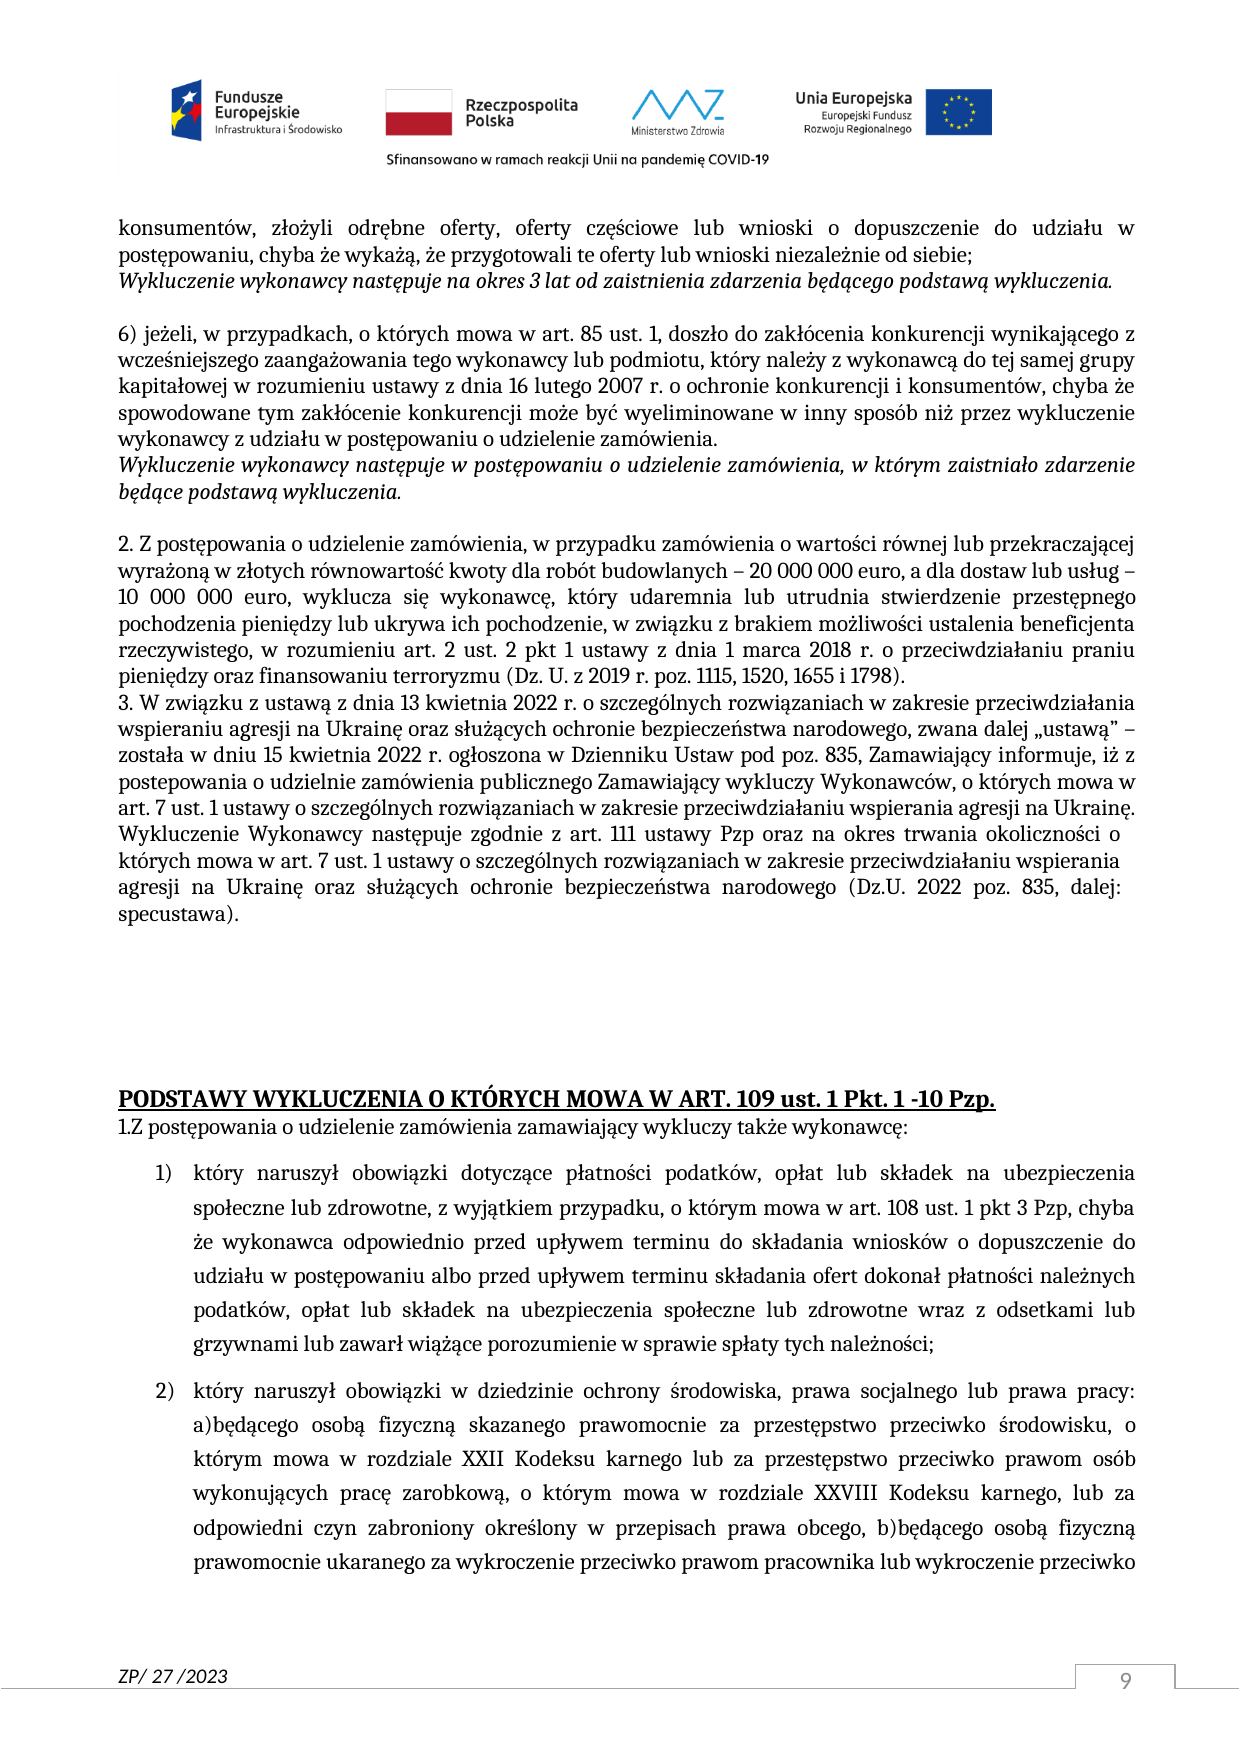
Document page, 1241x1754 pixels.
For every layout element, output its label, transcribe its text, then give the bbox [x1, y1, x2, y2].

text 3. W związku z ustawą z dnia 13 kwietnia 2022 r. o szczególnych rozwiązaniach w zakresie przeciwdziałania wspieraniu agresji na Ukrainę oraz służących ochronie bezpieczeństwa narodowego, zwana dalej „ustawą” – została w dniu 15 kwietnia 2022 r. ogłoszona w Dzienniku Ustaw pod poz. 835, Zamawiający informuje, iż z postepowania o udzielnie zamówienia publicznego Zamawiający wykluczy Wykonawców, o których mowa w art. 7 ust. 1 ustawy o szczególnych rozwiązaniach w zakresie przeciwdziałaniu wspierania agresji na Ukrainę. [118, 689, 1137, 821]
list który naruszył obowiązki dotyczące płatności podatków, opłat lub składek na ubezpieczenia społeczne lub zdrowotne, z wyjątkiem przypadku, o którym mowa w art. 108 ust. 1 pkt 3 Pzp, chyba że wykonawca odpowiednio przed upływem terminu do składania wniosków o dopuszczenie do udziału w postępowaniu albo przed upływem terminu składania ofert dokonał płatności należnych podatków, opłat lub składek na ubezpieczenia społeczne lub zdrowotne wraz z odsetkami lub grzywnami lub zawarł wiążące porozumienie w sprawie spłaty tych należności; [156, 1160, 1137, 1357]
text 6) jeżeli, w przypadkach, o których mowa w art. 85 ust. 1, doszło do zakłócenia konkurencji wynikającego z wcześniejszego zaangażowania tego wykonawcy lub podmiotu, który należy z wykonawcą do tej samej grupy kapitałowej w rozumieniu ustawy z dnia 16 lutego 2007 r. o ochronie konkurencji i konsumentów, chyba że spowodowane tym zakłócenie konkurencji może być wyeliminowane w inny sposób niż przez wykluczenie wykonawcy z udziału w postępowaniu o udzielenie zamówienia. [118, 320, 1137, 452]
text Wykluczenie Wykonawcy następuje zgodnie z art. 111 ustawy Pzp oraz na okres trwania okoliczności o których mowa w art. 7 ust. 1 ustawy o szczególnych rozwiązaniach w zakresie przeciwdziałaniu wspierania agresji na Ukrainę oraz służących ochronie bezpieczeństwa narodowego (Dz.U. 2022 poz. 835, dalej: specustawa). [118, 821, 1123, 927]
picture [118, 70, 1034, 184]
text PODSTAWY WYKLUCZENIA O KTÓRYCH MOWA W ART. 109 ust. 1 Pkt. 1 -10 Pzp. [118, 1085, 1137, 1113]
text 1.Z postępowania o udzielenie zamówienia zamawiający wykluczy także wykonawcę: [118, 1113, 1137, 1140]
text Wykluczenie wykonawcy następuje na okres 3 lat od zaistnienia zdarzenia będącego podstawą wykluczenia. [118, 268, 1137, 294]
text 2. Z postępowania o udzielenie zamówienia, w przypadku zamówienia o wartości równej lub przekraczającej wyrażoną w złotych równowartość kwoty dla robót budowlanych – 20 000 000 euro, a dla dostaw lub usług – 10 000 000 euro, wyklucza się wykonawcę, który udaremnia lub utrudnia stwierdzenie przestępnego pochodzenia pieniędzy lub ukrywa ich pochodzenie, w związku z brakiem możliwości ustalenia beneficjenta rzeczywistego, w rozumieniu art. 2 ust. 2 pkt 1 ustawy z dnia 1 marca 2018 r. o przeciwdziałaniu praniu pieniędzy oraz finansowaniu terroryzmu (Dz. U. z 2019 r. poz. 1115, 1520, 1655 i 1798). [118, 531, 1137, 689]
text Wykluczenie wykonawcy następuje w postępowaniu o udzielenie zamówienia, w którym zaistniało zdarzenie będące podstawą wykluczenia. [118, 452, 1137, 505]
